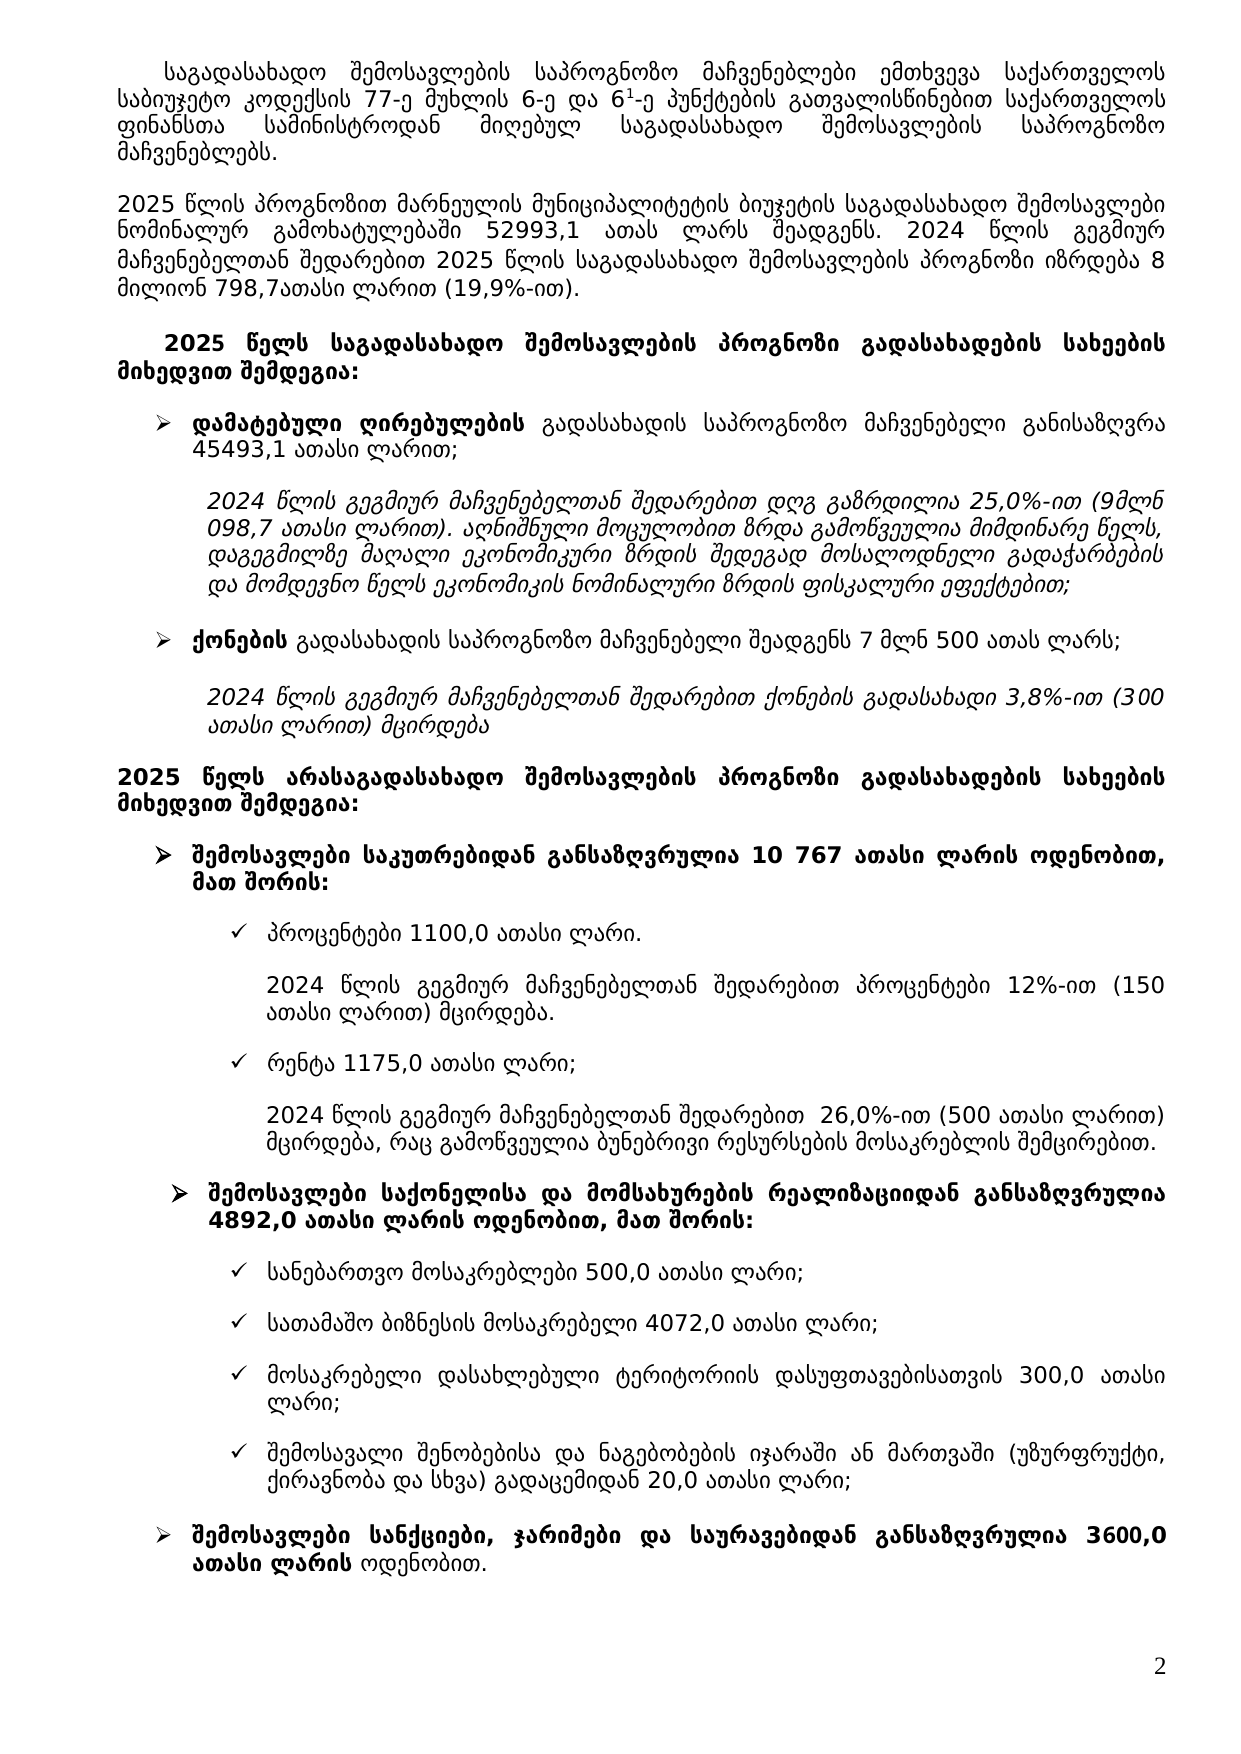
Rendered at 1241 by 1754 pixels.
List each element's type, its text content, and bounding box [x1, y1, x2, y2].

list შემოსავლები სანქციები, ჯარიმები და საურავებიდან განსაზღვრულია 3600,0 ათასი ლარის ოდენობით. [154, 1519, 1167, 1577]
text 2025 წლის პროგნოზით მარნეულის მუნიციპალიტეტის ბიუჯეტის საგადასახადო შემოსავლები ნომინალურ გამოხატულებაში 52993,1 ათას ლარს შეადგენს. 2024 წლის გეგმიურ მაჩვენებელთან შედარებით 2025 წლის საგადასახადო შემოსავლების პროგნოზი იზრდება 8 მილიონ 798,7ათასი ლარით (19,9%-ით). [117, 191, 1167, 302]
text 2024 წლის გეგმიურ მაჩვენებელთან შედარებით 26,0%-ით (500 ათასი ლარით) მცირდება, რაც გამოწვეულია ბუნებრივი რესურსების მოსაკრებლის შემცირებით. [266, 1102, 1167, 1155]
list სანებართვო მოსაკრებლები 500,0 ათასი ლარი; [229, 1259, 1167, 1285]
text 2024 წლის გეგმიურ მაჩვენებელთან შედარებით ქონების გადასახადი 3,8%-ით (300 ათასი ლარით) მცირდება [207, 681, 1167, 739]
text 2024 წლის გეგმიურ მაჩვენებელთან შედარებით დღგ გაზრდილია 25,0%-ით (9მლნ 098,7 ათასი ლარით). აღნიშნული მოცულობით ზრდა გამოწვეულია მიმდინარე წელს, დაგეგმილზე მაღალი ეკონომიკური ზრდის შედეგად მოსალოდნელი გადაჭარბების და მომდევნო წელს ეკონომიკის ნომინალური ზრდის ფისკალური ეფექტებით; [207, 488, 1167, 599]
list ქონების გადასახადის საპროგნოზო მაჩვენებელი შეადგენს 7 მლნ 500 ათას ლარს; [154, 624, 1167, 656]
text საგადასახადო შემოსავლების საპროგნოზო მაჩვენებლები ემთხვევა საქართველოს საბიუჯეტო კოდექსის 77-ე მუხლის 6-ე და 61-ე პუნქტების გათვალისწინებით საქართველოს ფინანსთა სამინისტროდან მიღებულ საგადასახადო შემოსავლების საპროგნოზო მაჩვენებლებს. [117, 59, 1167, 166]
list პროცენტები 1100,0 ათასი ლარი. [229, 920, 1167, 947]
text 2025 წელს არასაგადასახადო შემოსავლების პროგნოზი გადასახადების სახეების მიხედვით შემდეგია: [117, 764, 1167, 817]
list მოსაკრებელი დასახლებული ტერიტორიის დასუფთავებისათვის 300,0 ათასი ლარი; [229, 1362, 1167, 1415]
text 2025 წელს საგადასახადო შემოსავლების პროგნოზი გადასახადების სახეების მიხედვით შემდეგია: [117, 327, 1167, 385]
list შემოსავლები საკუთრებიდან განსაზღვრულია 10 767 ათასი ლარის ოდენობით, მათ შორის: [154, 842, 1167, 895]
list შემოსავალი შენობებისა და ნაგებობების იჯარაში ან მართვაში (უზურფრუქტი, ქირავნობა და სხვა) გადაცემიდან 20,0 ათასი ლარი; [229, 1440, 1167, 1494]
text 2024 წლის გეგმიურ მაჩვენებელთან შედარებით პროცენტები 12%-ით (150 ათასი ლარით) მცირდება. [266, 972, 1167, 1025]
list რენტა 1175,0 ათასი ლარი; [229, 1050, 1167, 1077]
list სათამაშო ბიზნესის მოსაკრებელი 4072,0 ათასი ლარი; [229, 1310, 1167, 1337]
list დამატებული ღირებულების გადასახადის საპროგნოზო მაჩვენებელი განისაზღვრა 45493,1 ათასი ლარით; [154, 410, 1167, 463]
list შემოსავლები საქონელისა და მომსახურების რეალიზაციიდან განსაზღვრულია 4892,0 ათასი ლარის ოდენობით, მათ შორის: [171, 1180, 1167, 1234]
